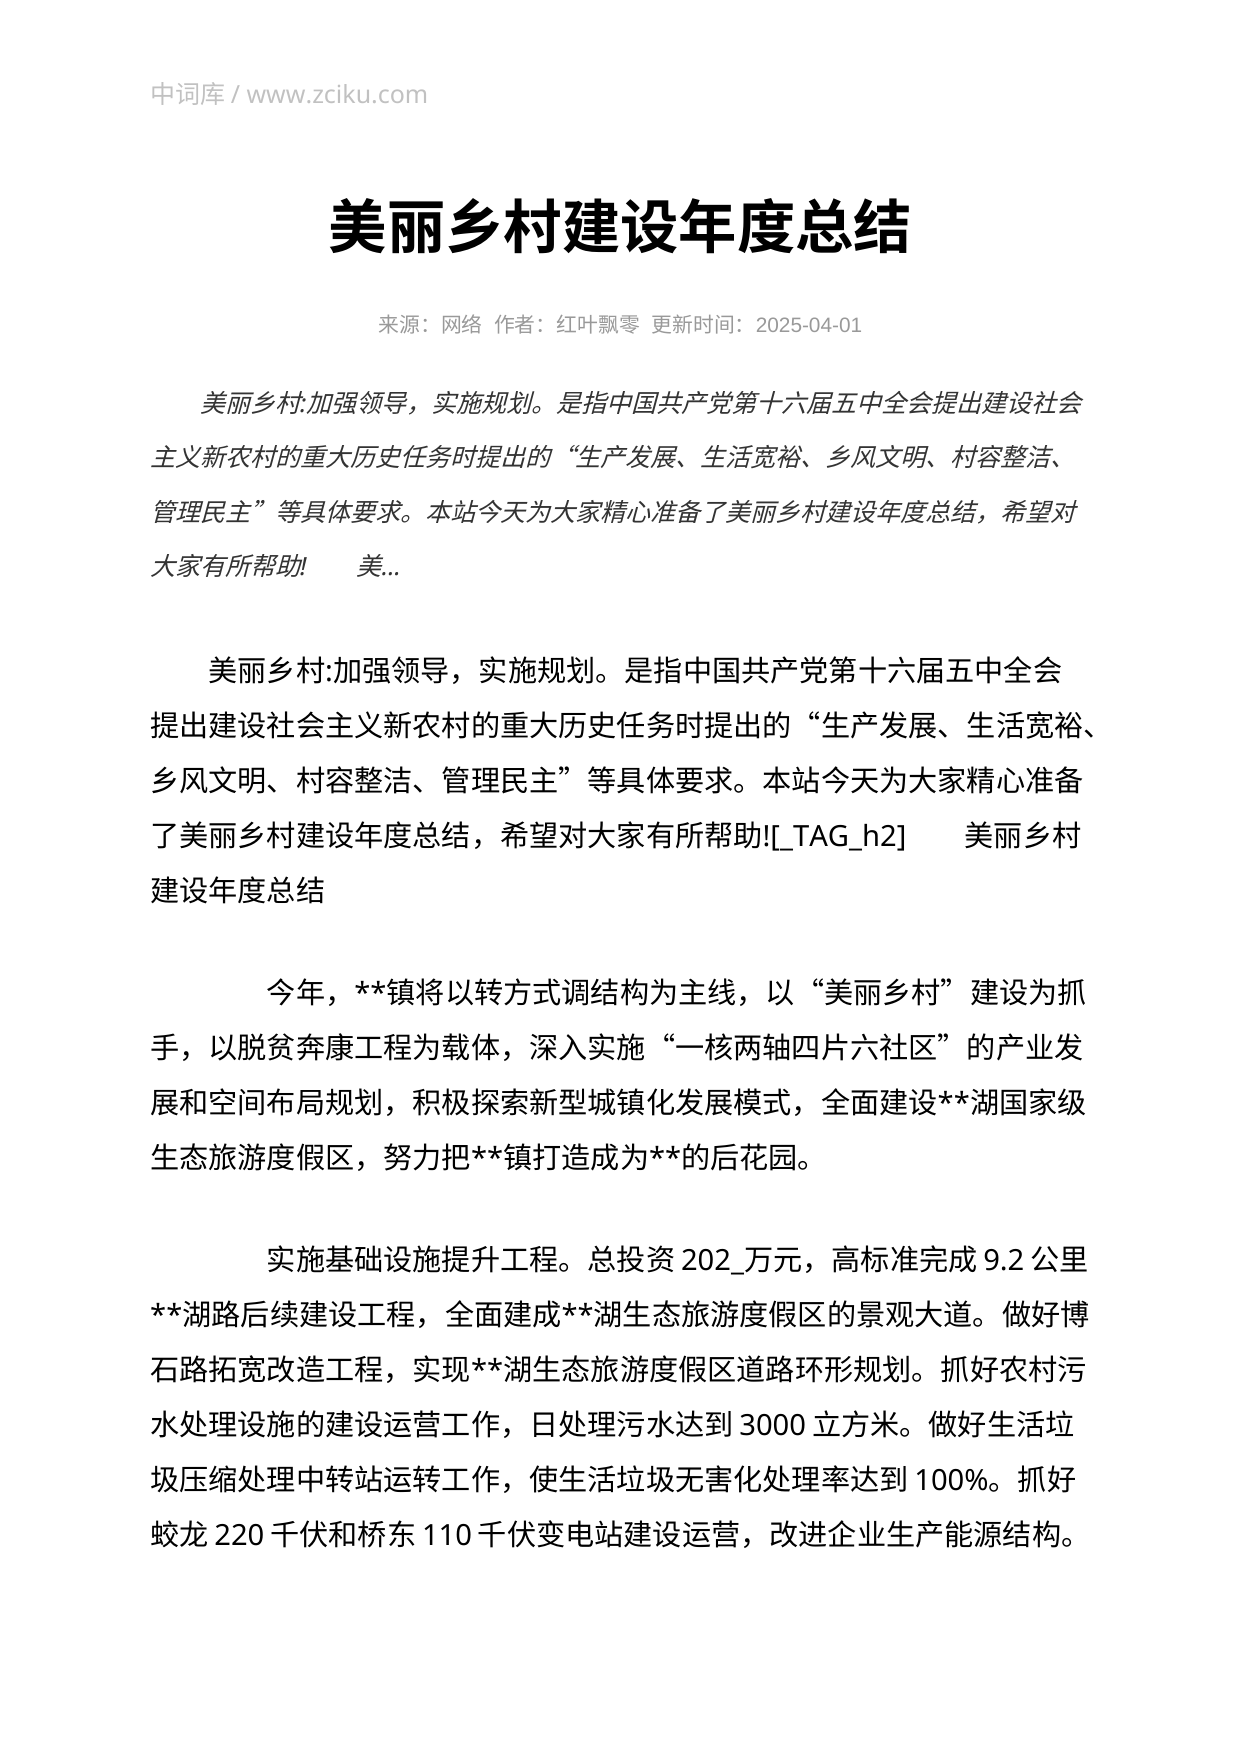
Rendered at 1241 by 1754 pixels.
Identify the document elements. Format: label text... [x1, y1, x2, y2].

text 实施基础设施提升工程。总投资202_万元，高标准完成9.2公里**湖路后续建设工程，全面建成**湖生态旅游度假区的景观大道。做好博石路拓宽改造工程，实现**湖生态旅游度假区道路环形规划。抓好农村污水处理设施的建设运营工作，日处理污水达到3000立方米。做好生活垃圾压缩处理中转站运转工作，使生活垃圾无害化处理率达到100%。抓好蛟龙220千伏和桥东110千伏变电站建设运营，改进企业生产能源结构。 [150, 1236, 1090, 1554]
text 今年，**镇将以转方式调结构为主线，以“美丽乡村”建设为抓手，以脱贫奔康工程为载体，深入实施“一核两轴四片六社区”的产业发展和空间布局规划，积极探索新型城镇化发展模式，全面建设**湖国家级生态旅游度假区，努力把**镇打造成为**的后花园。 [150, 969, 1090, 1177]
text 美丽乡村:加强领导，实施规划。是指中国共产党第十六届五中全会提出建设社会主义新农村的重大历史任务时提出的“生产发展、生活宽裕、乡风文明、村容整洁、管理民主”等具体要求。本站今天为大家精心准备了美丽乡村建设年度总结，希望对大家有所帮助! 美... [150, 383, 1090, 583]
text 美丽乡村:加强领导，实施规划。是指中国共产党第十六届五中全会提出建设社会主义新农村的重大历史任务时提出的“生产发展、生活宽裕、乡风文明、村容整洁、管理民主”等具体要求。本站今天为大家精心准备了美丽乡村建设年度总结，希望对大家有所帮助![_TAG_h2] 美丽乡村建设年度总结 [150, 648, 1090, 910]
text 来源：网络 作者：红叶飘零 更新时间：2025-04-01 [150, 313, 1090, 337]
subtitle 美丽乡村建设年度总结 [150, 181, 1090, 266]
